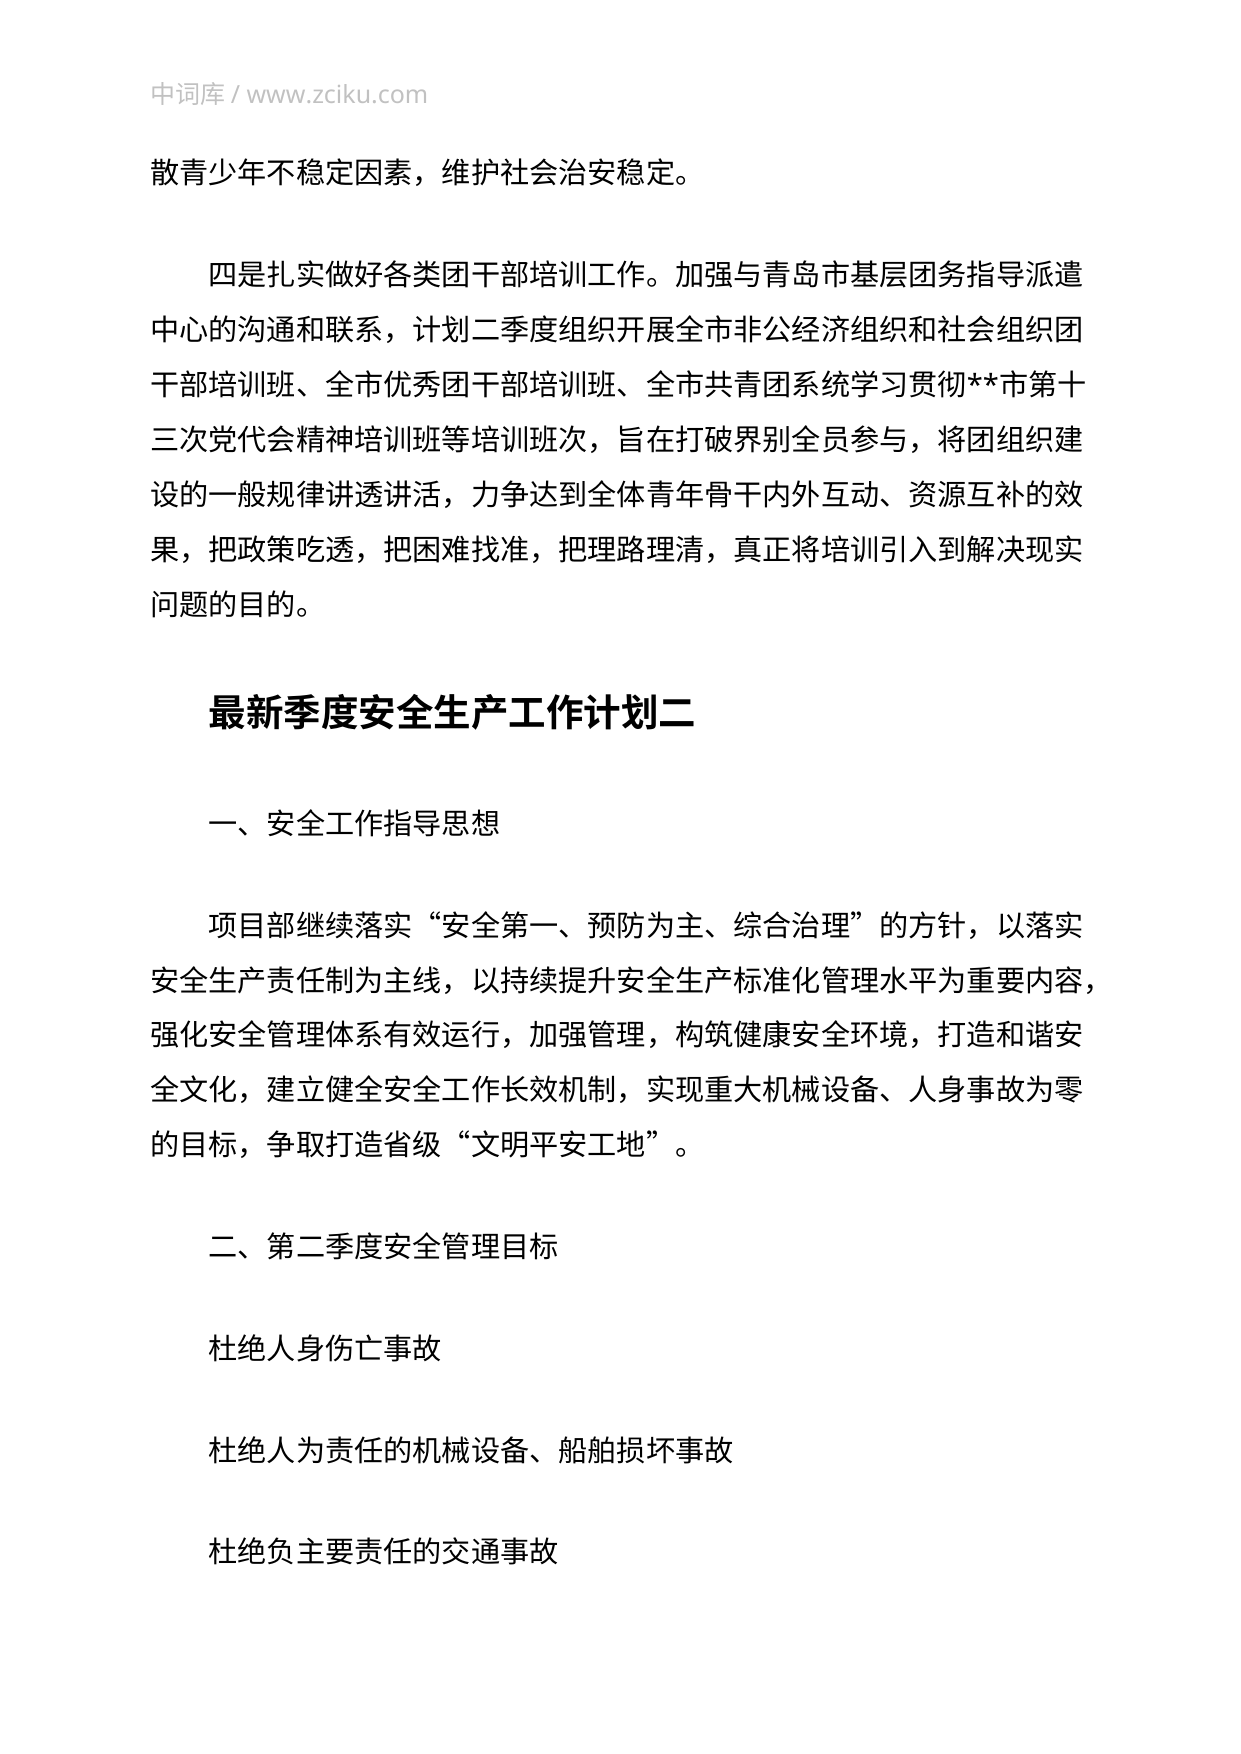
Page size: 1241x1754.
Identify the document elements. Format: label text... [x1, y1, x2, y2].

text 一、安全工作指导思想 [150, 800, 1090, 843]
text 二、第二季度安全管理目标 [150, 1223, 1090, 1266]
text 杜绝人为责任的机械设备、船舶损坏事故 [150, 1427, 1090, 1469]
text 最新季度安全生产工作计划二 [150, 683, 1090, 737]
text 杜绝负主要责任的交通事故 [150, 1529, 1090, 1571]
text 项目部继续落实“安全第一、预防为主、综合治理”的方针，以落实安全生产责任制为主线，以持续提升安全生产标准化管理水平为重要内容，强化安全管理体系有效运行，加强管理，构筑健康安全环境，打造和谐安全文化，建立健全安全工作长效机制，实现重大机械设备、人身事故为零的目标，争取打造省级“文明平安工地”。 [150, 902, 1090, 1164]
text 杜绝人身伤亡事故 [150, 1325, 1090, 1368]
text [150, 150, 1090, 192]
text 四是扎实做好各类团干部培训工作。加强与青岛市基层团务指导派遣中心的沟通和联系，计划二季度组织开展全市非公经济组织和社会组织团干部培训班、全市优秀团干部培训班、全市共青团系统学习贯彻**市第十三次党代会精神培训班等培训班次，旨在打破界别全员参与，将团组织建设的一般规律讲透讲活，力争达到全体青年骨干内外互动、资源互补的效果，把政策吃透，把困难找准，把理路理清，真正将培训引入到解决现实问题的目的。 [150, 252, 1090, 623]
